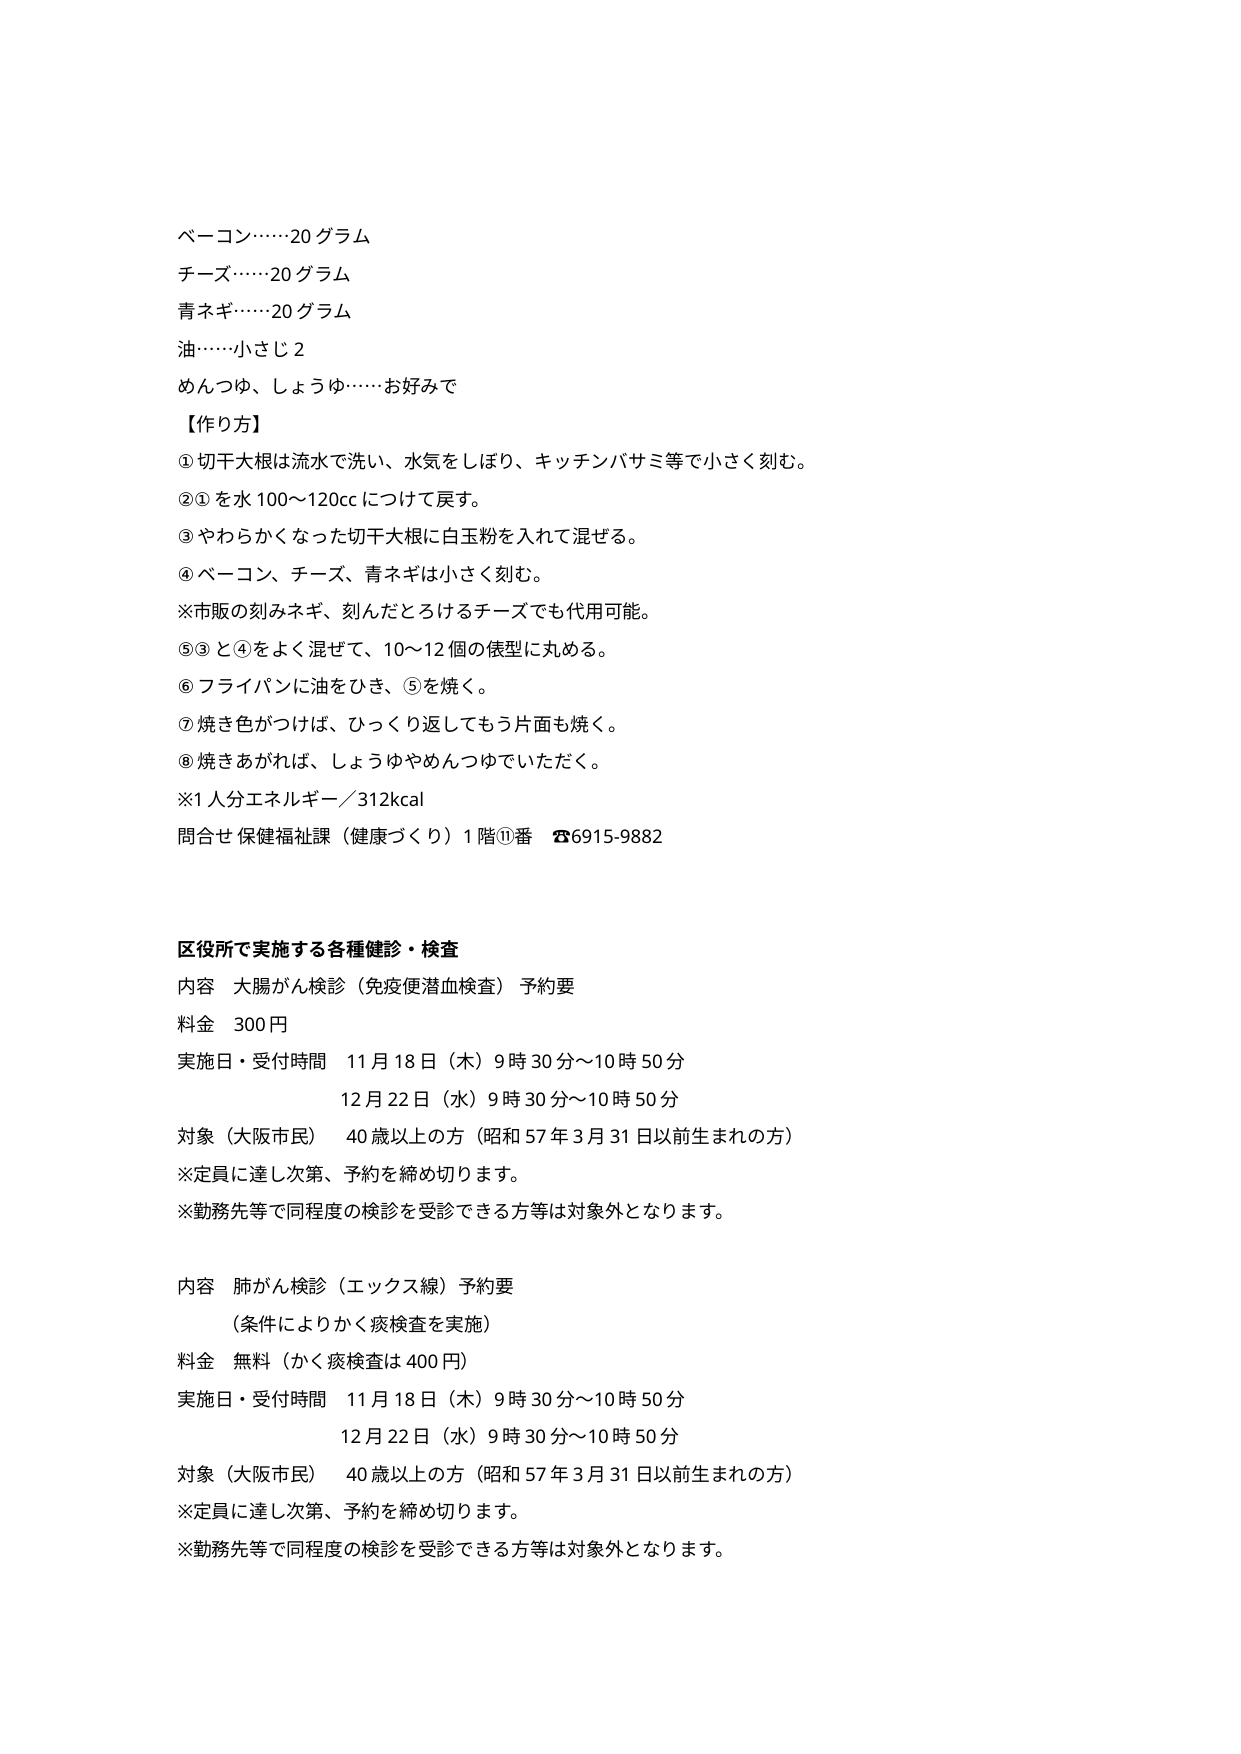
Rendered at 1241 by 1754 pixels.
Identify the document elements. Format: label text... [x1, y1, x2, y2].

text 12月22日（水）9時30分〜10時50分 [340, 1417, 1063, 1454]
text （条件によりかく痰検査を実施） [221, 1304, 1063, 1342]
text 【作り方】 [177, 404, 1063, 442]
text ⑧焼きあがれば、しょうゆやめんつゆでいただく。 [177, 742, 1063, 779]
text 12月22日（水）9時30分〜10時50分 [340, 1079, 1063, 1117]
text ⑥フライパンに油をひき、⑤を焼く。 [177, 667, 1063, 704]
text ②①を水100～120ccにつけて戻す。 [177, 479, 1063, 517]
text ⑤③と④をよく混ぜて、10～12個の俵型に丸める。 [177, 629, 1063, 667]
text ③やわらかくなった切干大根に白玉粉を入れて混ぜる。 [177, 517, 1063, 554]
text ※定員に達し次第、予約を締め切ります。 [177, 1154, 1063, 1192]
text 内容 大腸がん検診（免疫便潜血検査） 予約要 [177, 967, 1063, 1004]
text 油……小さじ2 [177, 329, 1063, 367]
text 内容 肺がん検診（エックス線）予約要 [177, 1267, 1063, 1304]
text ※勤務先等で同程度の検診を受診できる方等は対象外となります。 [177, 1529, 1063, 1567]
text ベーコン……20グラム [177, 217, 1063, 254]
text 区役所で実施する各種健診・検査 [177, 929, 1063, 967]
text 対象（大阪市民） 40歳以上の方（昭和57年3月31日以前生まれの方） [177, 1454, 1063, 1492]
text ※1人分エネルギー／312kcal [177, 779, 1063, 817]
text 実施日・受付時間 11月18日（木）9時30分〜10時50分 [177, 1379, 1063, 1417]
text めんつゆ、しょうゆ……お好みで [177, 367, 1063, 404]
text チーズ……20グラム [177, 254, 1063, 292]
text 料金 無料（かく痰検査は400円） [177, 1342, 1063, 1379]
text ④ベーコン、チーズ、青ネギは小さく刻む。 [177, 554, 1063, 592]
text 料金 300円 [177, 1004, 1063, 1042]
text ①切干大根は流水で洗い、水気をしぼり、キッチンバサミ等で小さく刻む。 [177, 442, 1063, 479]
text 問合せ 保健福祉課（健康づくり）1階⑪番 ☎6915-9882 [177, 817, 1063, 854]
text 実施日・受付時間 11月18日（木）9時30分〜10時50分 [177, 1042, 1063, 1079]
text ※勤務先等で同程度の検診を受診できる方等は対象外となります。 [177, 1192, 1063, 1229]
text 青ネギ……20グラム [177, 292, 1063, 329]
text ※市販の刻みネギ、刻んだとろけるチーズでも代用可能。 [177, 592, 1063, 629]
text 対象（大阪市民） 40歳以上の方（昭和57年3月31日以前生まれの方） [177, 1117, 1063, 1154]
text ※定員に達し次第、予約を締め切ります。 [177, 1492, 1063, 1529]
text ⑦焼き色がつけば、ひっくり返してもう片面も焼く。 [177, 704, 1063, 742]
